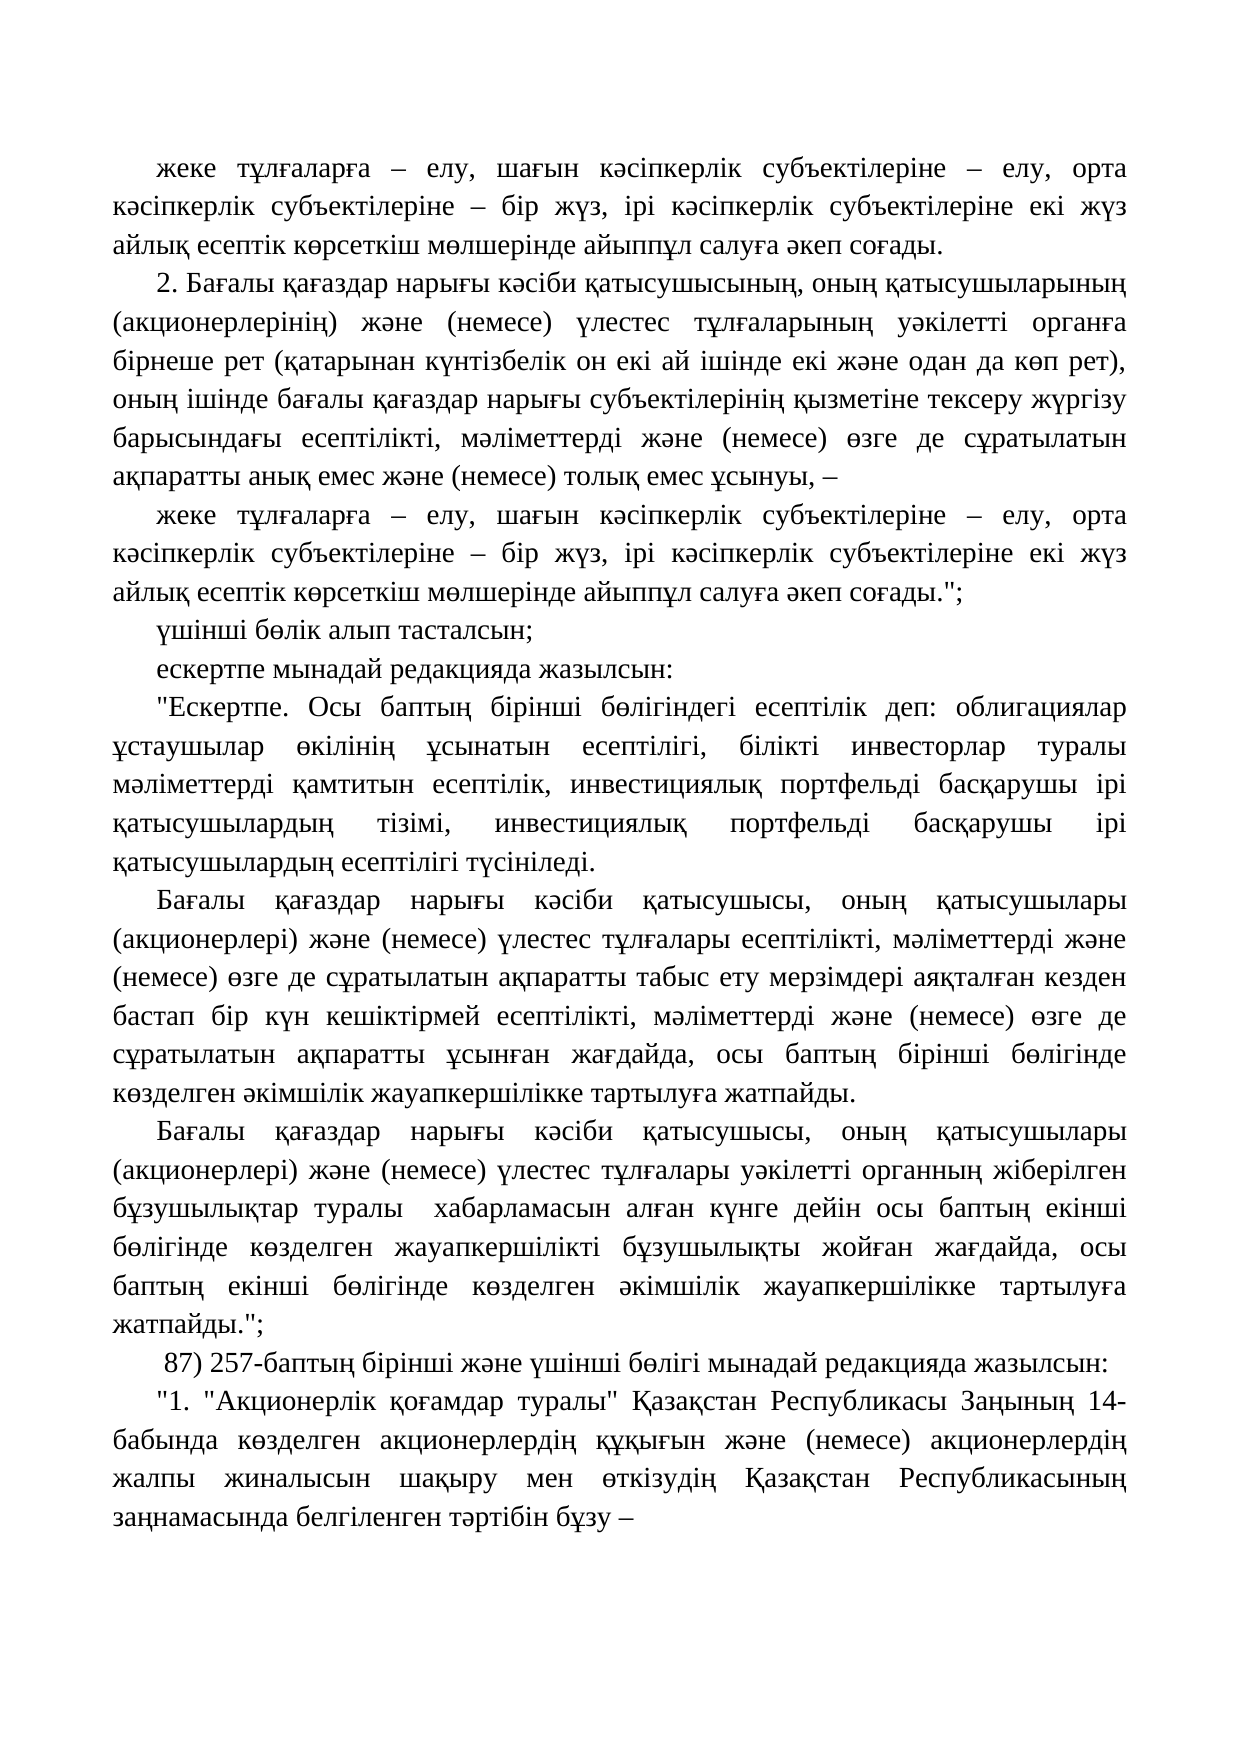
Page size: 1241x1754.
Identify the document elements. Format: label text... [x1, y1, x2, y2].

text 2. Бағалы қағаздар нарығы кәсіби қатысушысының, оның қатысушыларының (акционерлерінің) және (немесе) үлестес тұлғаларының уәкілетті органға бірнеше рет (қатарынан күнтізбелік он екі ай ішінде екі және одан да көп рет), оның ішінде бағалы қағаздар нарығы субъектілерінің қызметіне тексеру жүргізу барысындағы есептілікті, мәліметтерді және (немесе) өзге де сұратылатын ақпаратты анық емес және (немесе) толық емес ұсынуы, – [112, 266, 1128, 492]
text жеке тұлғаларға – елу, шағын кәсіпкерлік субъектілеріне – елу, орта кәсіпкерлік субъектілеріне – бір жүз, ірі кәсіпкерлік субъектілеріне екі жүз айлық есептік көрсеткіш мөлшерінде айыппұл салуға әкеп соғады."; [112, 497, 1128, 607]
text жеке тұлғаларға – елу, шағын кәсіпкерлік субъектілеріне – елу, орта кәсіпкерлік субъектілеріне – бір жүз, ірі кәсіпкерлік субъектілеріне екі жүз айлық есептік көрсеткіш мөлшерінде айыппұл салуға әкеп соғады. [112, 150, 1128, 261]
text Бағалы қағаздар нарығы кәсіби қатысушысы, оның қатысушылары (акционерлері) және (немесе) үлестес тұлғалары уәкілетті органның жіберілген бұзушылықтар туралы хабарламасын алған күнге дейін осы баптың екінші бөлігінде көзделген жауапкершілікті бұзушылықты жойған жағдайда, осы баптың екінші бөлігінде көзделген әкімшілік жауапкершілікке тартылуға жатпайды."; [112, 1113, 1128, 1340]
text Бағалы қағаздар нарығы кәсіби қатысушысы, оның қатысушылары (акционерлері) және (немесе) үлестес тұлғалары есептілікті, мәліметтерді және (немесе) өзге де сұратылатын ақпаратты табыс ету мерзімдері аяқталған кезден бастап бір күн кешіктірмей есептілікті, мәліметтерді және (немесе) өзге де сұратылатын ақпаратты ұсынған жағдайда, осы баптың бірінші бөлігінде көзделген әкімшілік жауапкершілікке тартылуға жатпайды. [112, 882, 1128, 1108]
text "1. "Акционерлік қоғамдар туралы" Қазақстан Республикасы Заңының 14-бабында көзделген акционерлердің құқығын және (немесе) акционерлердiң жалпы жиналысын шақыру мен өткiзудiң Қазақстан Республикасының заңнамасында белгiленген тәртiбiн бұзу – [112, 1383, 1128, 1532]
text "Ескертпе. Осы баптың бірінші бөлігіндегі есептілік деп: облигациялар ұстаушылар өкілінің ұсынатын есептілігі, білікті инвесторлар туралы мәліметтерді қамтитын есептілік, инвестициялық портфельді басқарушы ірі қатысушылардың тізімі, инвестициялық портфельді басқарушы ірі қатысушылардың есептілігі түсініледі. [112, 689, 1128, 877]
text үшінші бөлік алып тасталсын; [112, 612, 1128, 646]
text ескертпе мынадай редакцияда жазылсын: [112, 651, 1128, 684]
text 87) 257-баптың бірінші және үшінші бөлігі мынадай редакцияда жазылсын: [112, 1345, 1128, 1378]
